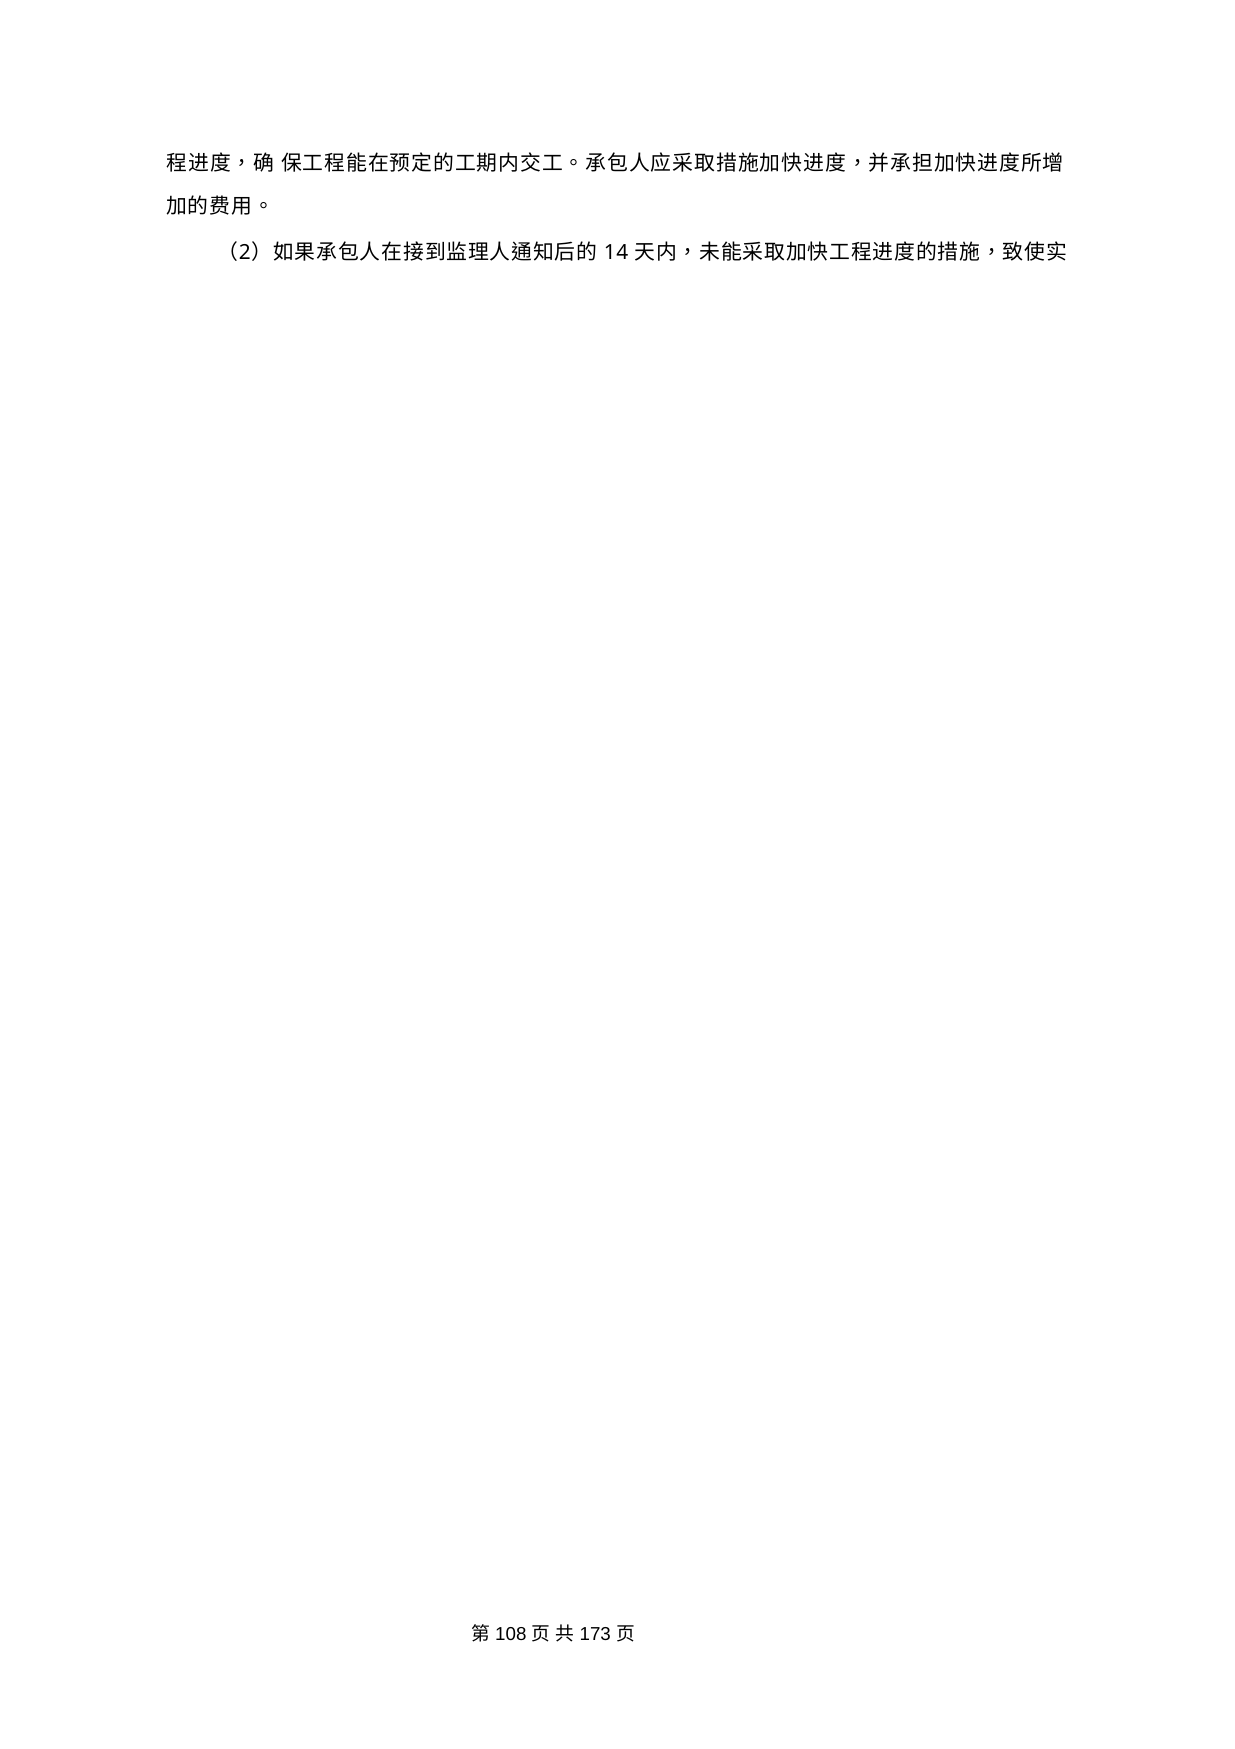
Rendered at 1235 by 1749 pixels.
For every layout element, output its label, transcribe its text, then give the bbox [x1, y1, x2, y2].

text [166, 148, 1069, 220]
text （2）如果承包人在接到监理人通知后的 14 天内，未能采取加快工程进度的措施，致使实 [217, 238, 1076, 264]
